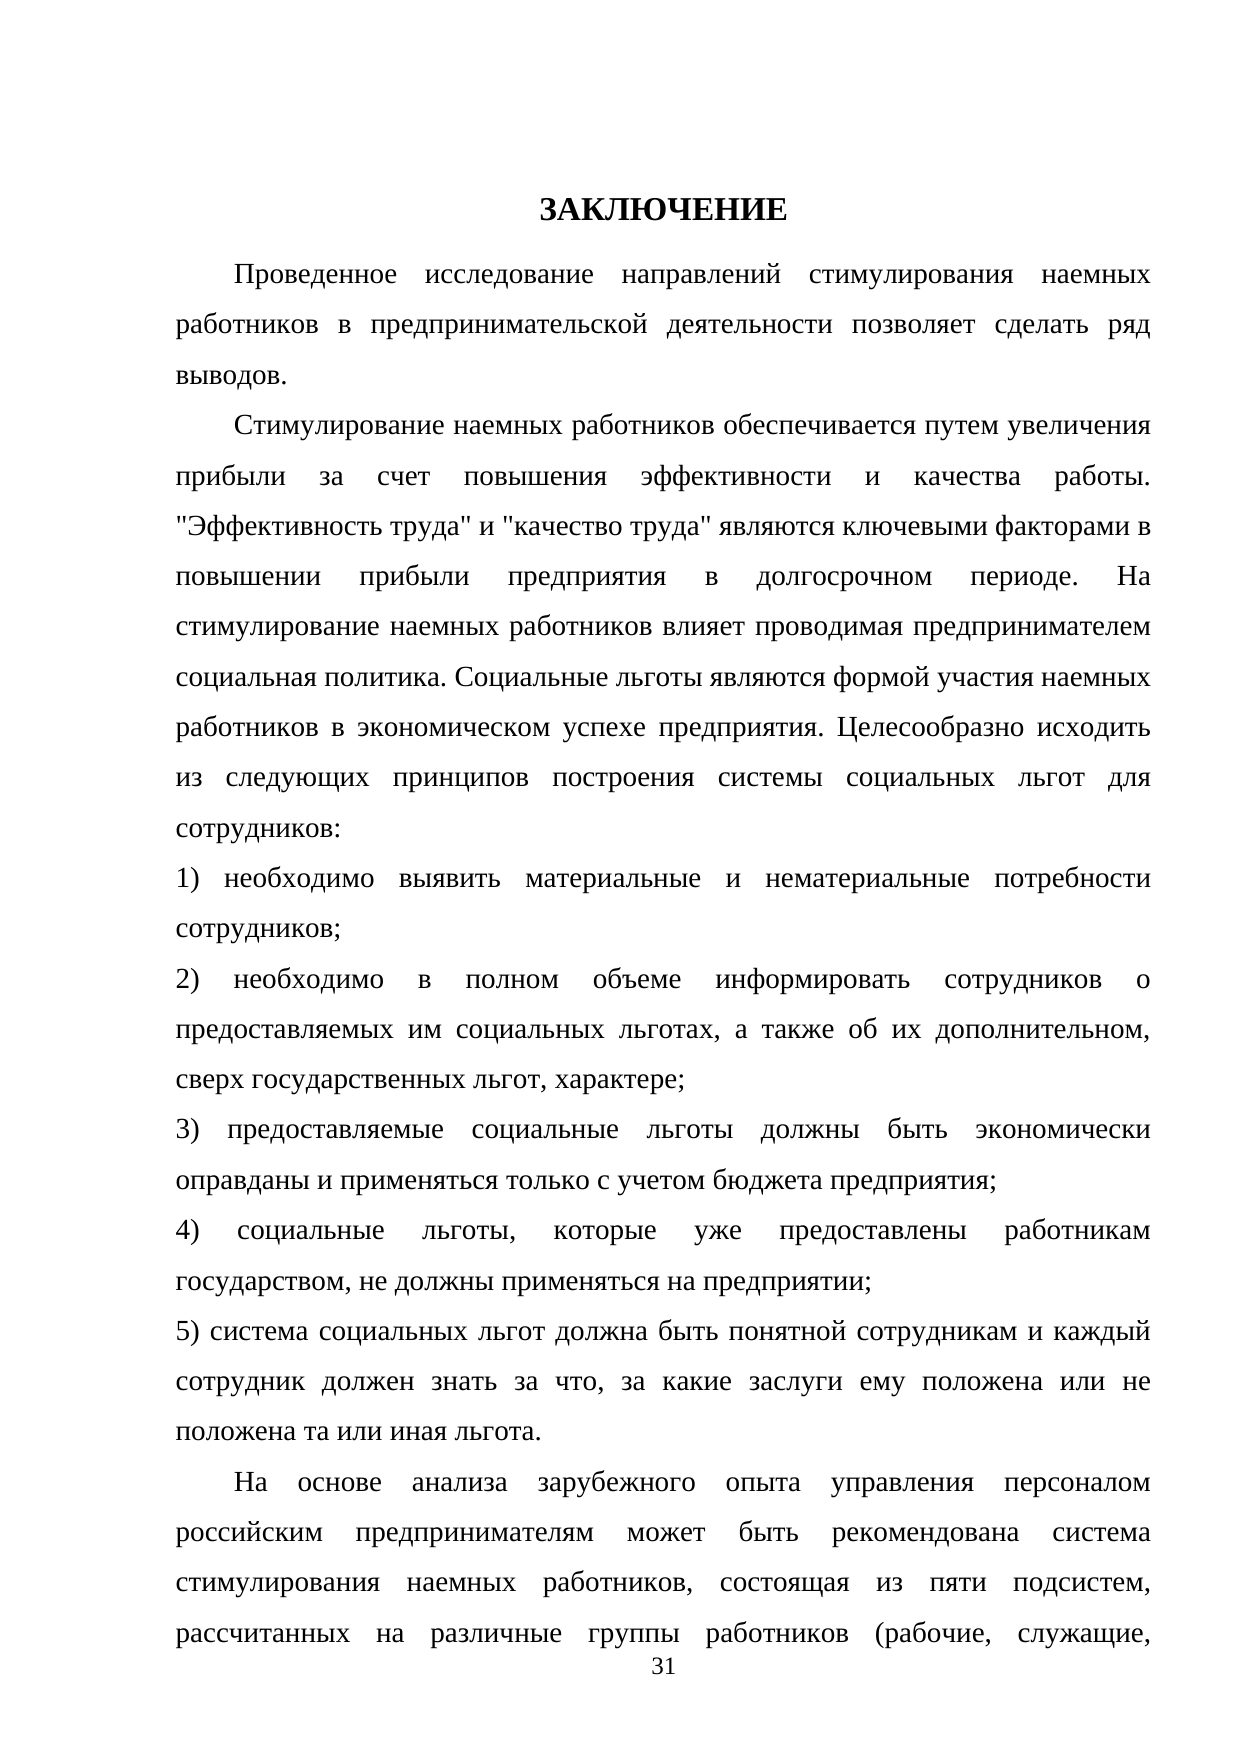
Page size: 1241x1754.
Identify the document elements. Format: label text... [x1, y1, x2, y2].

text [175, 1464, 1152, 1648]
text ЗАКЛЮЧЕНИЕ [175, 189, 1152, 228]
text 5) система социальных льгот должна быть понятной сотрудникам и каждый сотрудник должен знать за что, за какие заслуги ему положена или не положена та или иная льгота. [175, 1313, 1152, 1447]
text 4) социальные льготы, которые уже предоставлены работникам государством, не должны применяться на предприятии; [175, 1212, 1152, 1296]
text 3) предоставляемые социальные льготы должны быть экономически оправданы и применяться только с учетом бюджета предприятия; [175, 1112, 1152, 1196]
text 1) необходимо выявить материальные и нематериальные потребности сотрудников; [175, 860, 1152, 944]
text 2) необходимо в полном объеме информировать сотрудников о предоставляемых им социальных льготах, а также об их дополнительном, сверх государственных льгот, характере; [175, 961, 1152, 1095]
text Проведенное исследование направлений стимулирования наемных работников в предпринимательской деятельности позволяет сделать ряд выводов. [175, 256, 1152, 391]
text Стимулирование наемных работников обеспечивается путем увеличения прибыли за счет повышения эффективности и качества работы. "Эффективность труда" и "качество труда" являются ключевыми факторами в повышении прибыли предприятия в долгосрочном периоде. На стимулирование наемных работников влияет проводимая предпринимателем социальная политика. Социальные льготы являются формой участия наемных работников в экономическом успехе предприятия. Целесообразно исходить из следующих принципов построения системы социальных льгот для сотрудников: [175, 407, 1152, 843]
